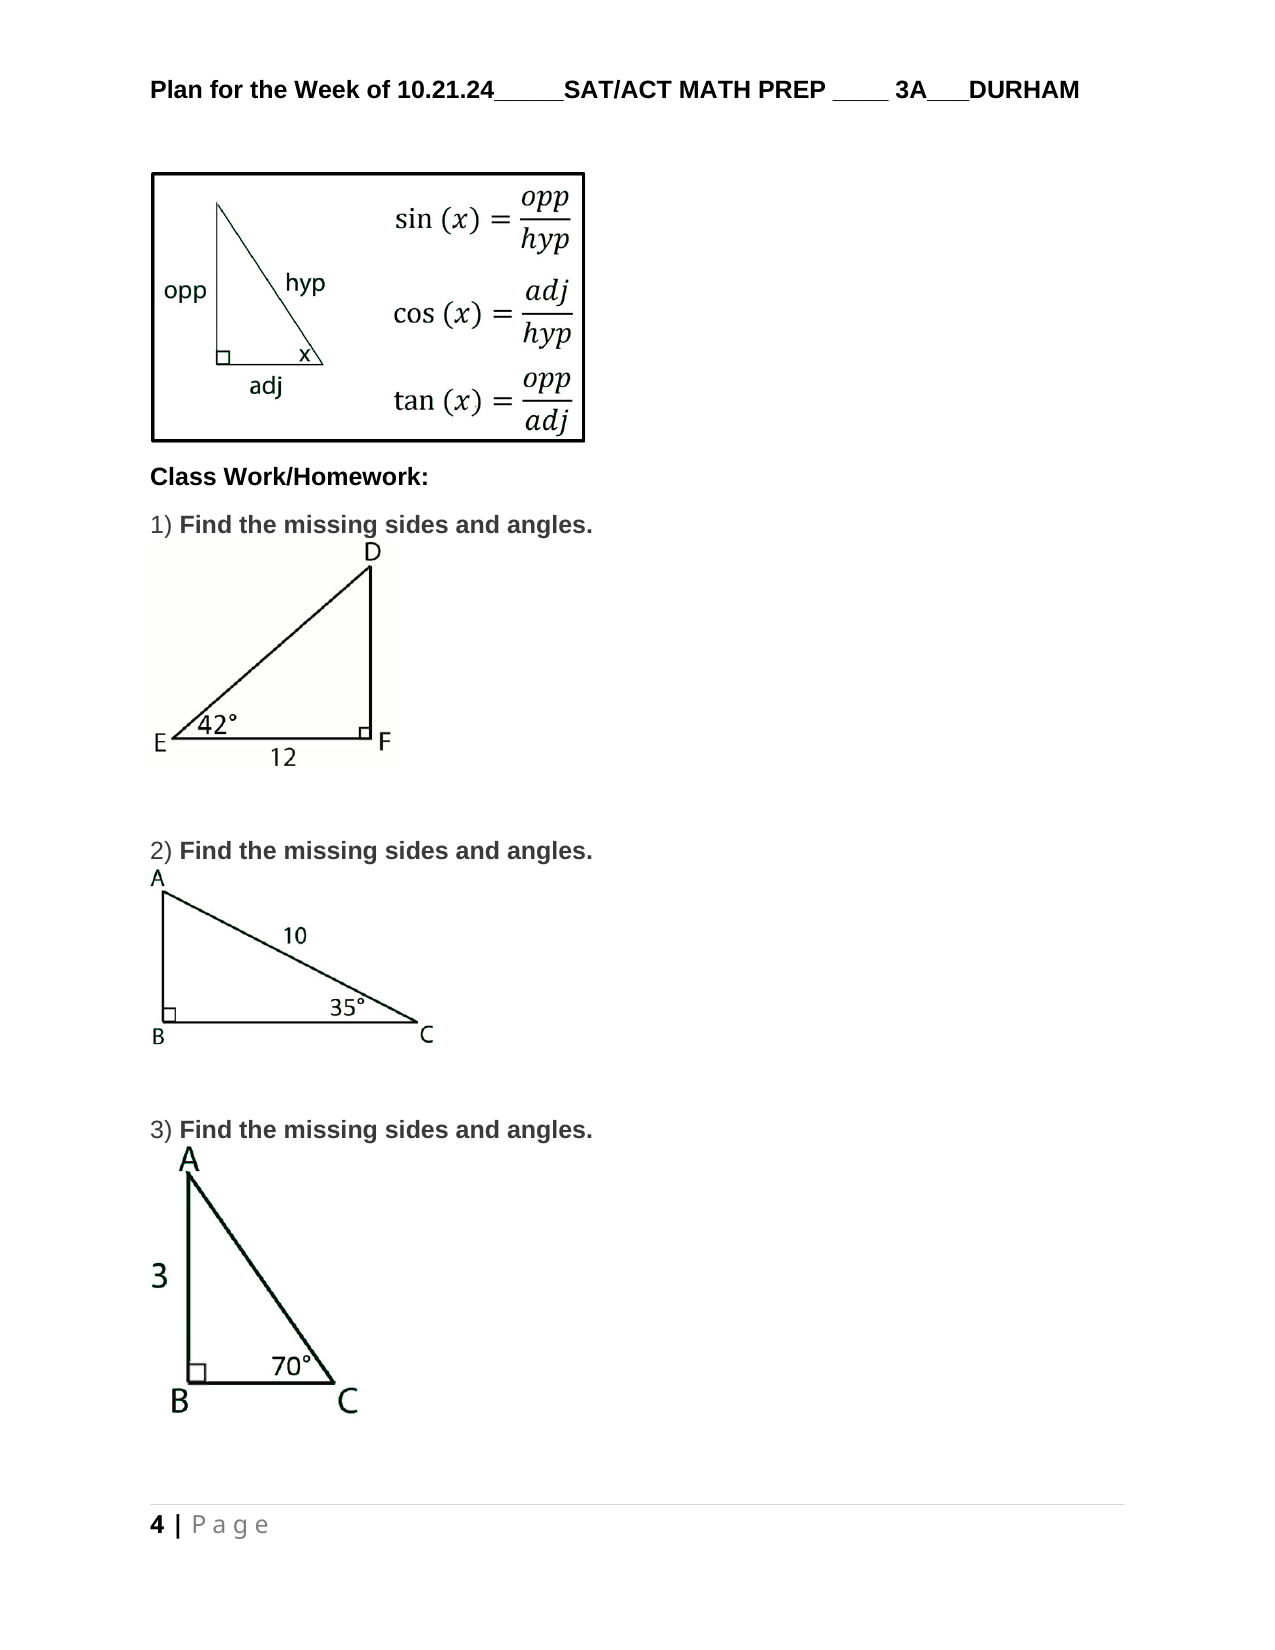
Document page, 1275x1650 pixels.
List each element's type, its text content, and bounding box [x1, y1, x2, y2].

text 1) Find the missing sides and angles. [150, 510, 1125, 768]
picture [150, 1143, 362, 1418]
picture [150, 171, 586, 443]
text Class Work/Homework: [150, 462, 1125, 491]
picture [150, 538, 394, 768]
text 3) Find the missing sides and angles. [150, 1115, 1125, 1418]
picture [150, 865, 436, 1047]
